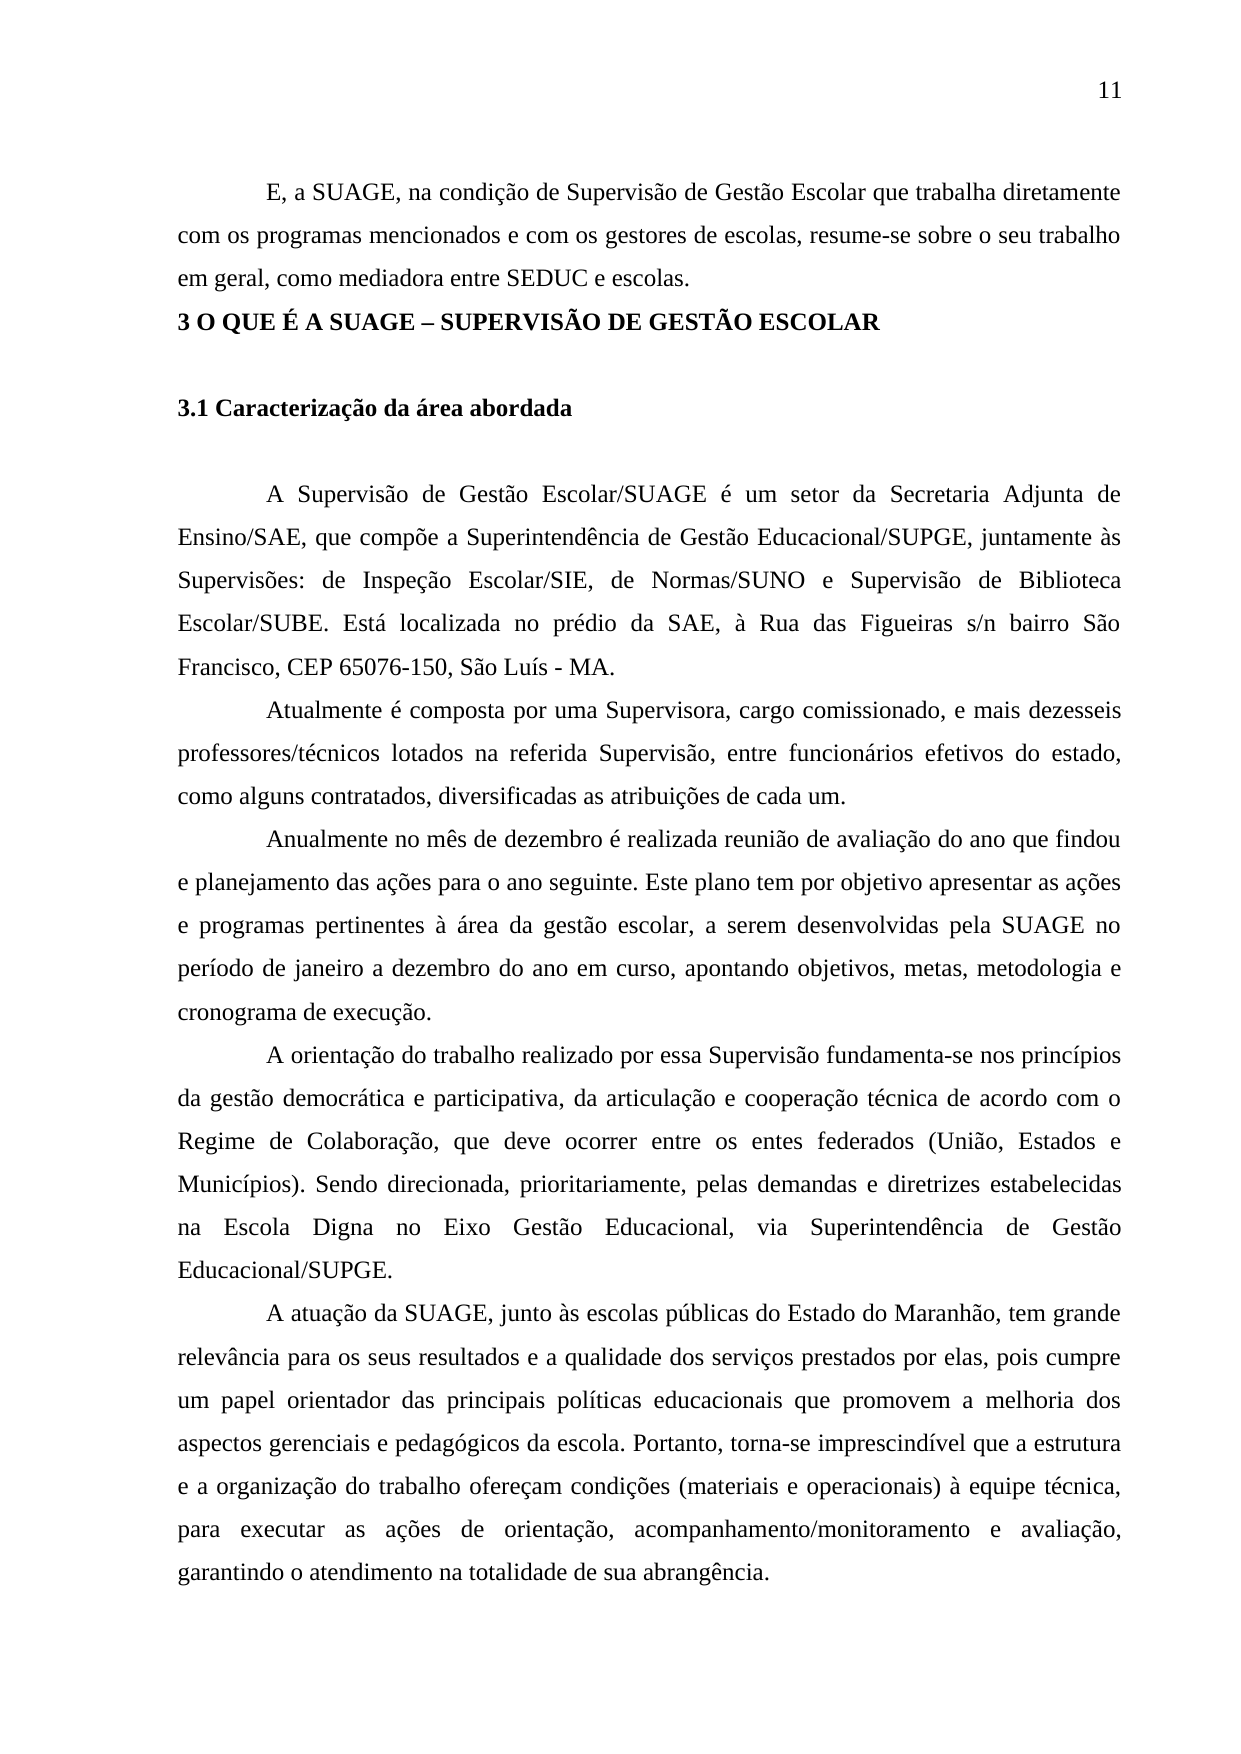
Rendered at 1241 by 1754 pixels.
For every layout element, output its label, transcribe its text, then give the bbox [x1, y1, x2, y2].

text Anualmente no mês de dezembro é realizada reunião de avaliação do ano que findou e planejamento das ações para o ano seguinte. Este plano tem por objetivo apresentar as ações e programas pertinentes à área da gestão escolar, a serem desenvolvidas pela SUAGE no período de janeiro a dezembro do ano em curso, apontando objetivos, metas, metodologia e cronograma de execução. [177, 824, 1122, 1025]
text 3 O QUE É A SUAGE – SUPERVISÃO DE GESTÃO ESCOLAR [177, 307, 1122, 335]
text 3.1 Caracterização da área abordada [177, 393, 1122, 422]
text A Supervisão de Gestão Escolar/SUAGE é um setor da Secretaria Adjunta de Ensino/SAE, que compõe a Superintendência de Gestão Educacional/SUPGE, juntamente às Supervisões: de Inspeção Escolar/SIE, de Normas/SUNO e Supervisão de Biblioteca Escolar/SUBE. Está localizada no prédio da SAE, à Rua das Figueiras s/n bairro São Francisco, CEP 65076-150, São Luís - MA. [177, 479, 1122, 680]
text Atualmente é composta por uma Supervisora, cargo comissionado, e mais dezesseis professores/técnicos lotados na referida Supervisão, entre funcionários efetivos do estado, como alguns contratados, diversificadas as atribuições de cada um. [177, 695, 1122, 810]
text A atuação da SUAGE, junto às escolas públicas do Estado do Maranhão, tem grande relevância para os seus resultados e a qualidade dos serviços prestados por elas, pois cumpre um papel orientador das principais políticas educacionais que promovem a melhoria dos aspectos gerenciais e pedagógicos da escola. Portanto, torna-se imprescindível que a estrutura e a organização do trabalho ofereçam condições (materiais e operacionais) à equipe técnica, para executar as ações de orientação, acompanhamento/monitoramento e avaliação, garantindo o atendimento na totalidade de sua abrangência. [177, 1298, 1122, 1586]
text E, a SUAGE, na condição de Supervisão de Gestão Escolar que trabalha diretamente com os programas mencionados e com os gestores de escolas, resume-se sobre o seu trabalho em geral, como mediadora entre SEDUC e escolas. [177, 177, 1122, 292]
text A orientação do trabalho realizado por essa Supervisão fundamenta-se nos princípios da gestão democrática e participativa, da articulação e cooperação técnica de acordo com o Regime de Colaboração, que deve ocorrer entre os entes federados (União, Estados e Municípios). Sendo direcionada, prioritariamente, pelas demandas e diretrizes estabelecidas na Escola Digna no Eixo Gestão Educacional, via Superintendência de Gestão Educacional/SUPGE. [177, 1040, 1122, 1284]
